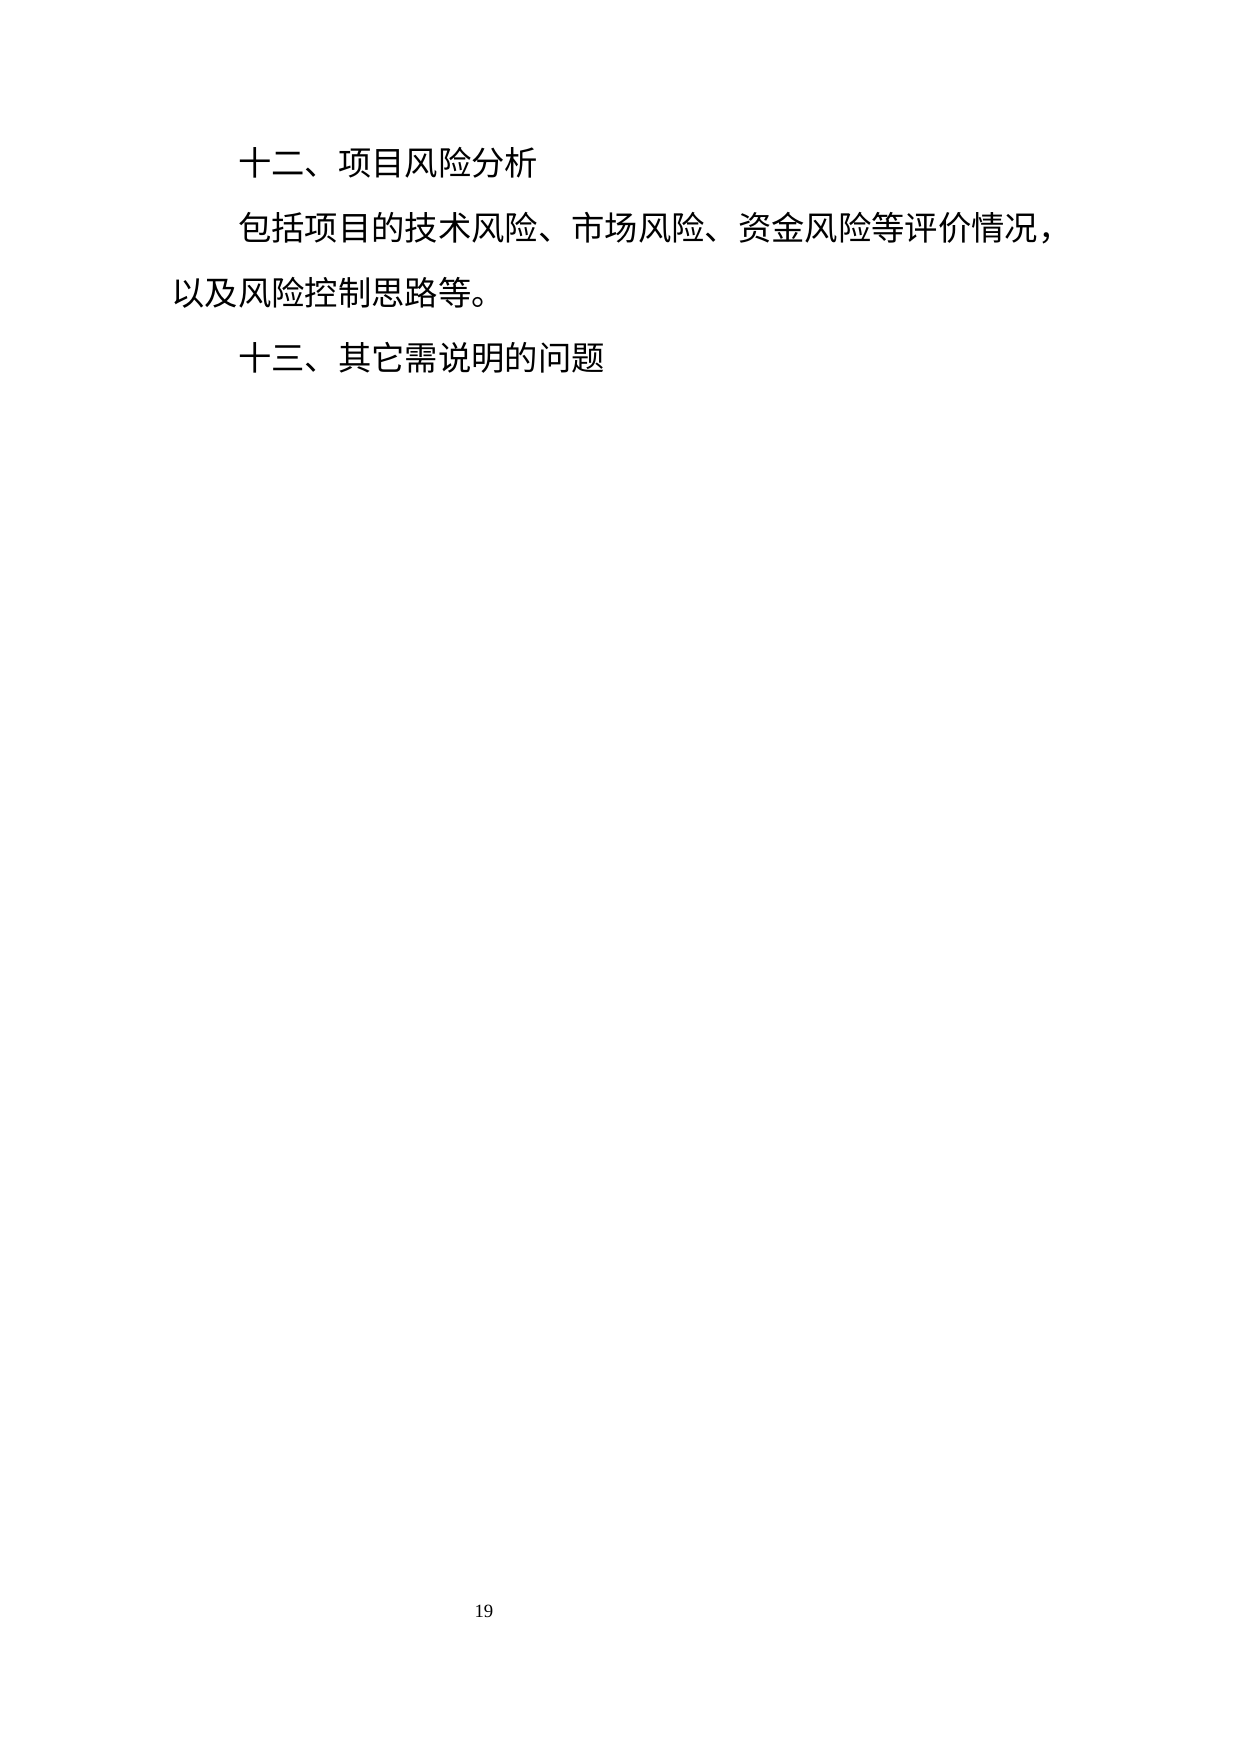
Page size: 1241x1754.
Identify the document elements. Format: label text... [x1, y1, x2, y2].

text 包括项目的技术风险、市场风险、资金风险等评价情况，以及风险控制思路等。 [171, 193, 1078, 323]
text 十三、其它需说明的问题 [171, 323, 1078, 388]
text 十二、项目风险分析 [171, 128, 1078, 193]
